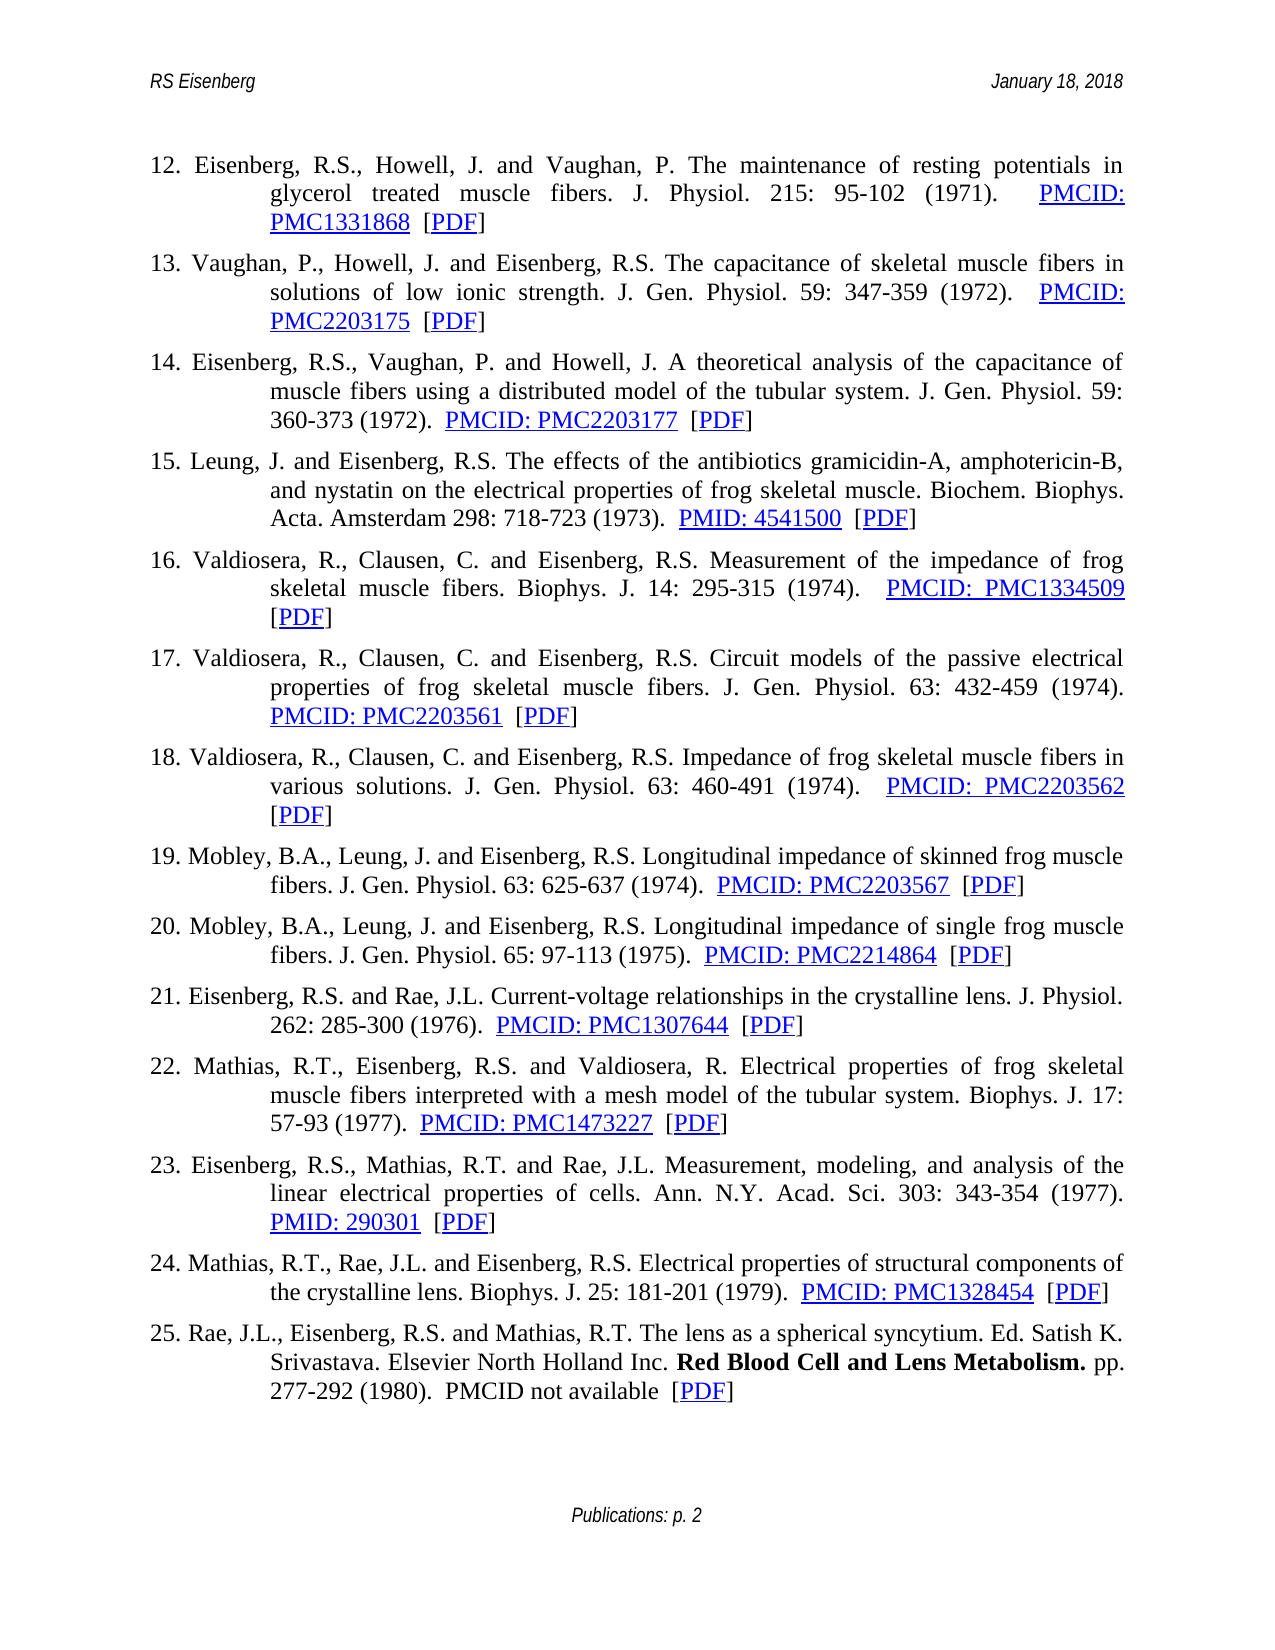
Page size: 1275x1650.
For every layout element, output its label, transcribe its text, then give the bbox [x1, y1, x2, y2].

text 24. Mathias, R.T., Rae, J.L. and Eisenberg, R.S. Electrical properties of structural components of the crystalline lens. Biophys. J. 25: 181-201 (1979). PMCID: PMC1328454 [PDF] [150, 1248, 1125, 1306]
text 23. Eisenberg, R.S., Mathias, R.T. and Rae, J.L. Measurement, modeling, and analysis of the linear electrical properties of cells. Ann. N.Y. Acad. Sci. 303: 343-354 (1977). PMID: 290301 [PDF] [150, 1150, 1125, 1236]
text 19. Mobley, B.A., Leung, J. and Eisenberg, R.S. Longitudinal impedance of skinned frog muscle fibers. J. Gen. Physiol. 63: 625-637 (1974). PMCID: PMC2203567 [PDF] [150, 841, 1125, 898]
text 22. Mathias, R.T., Eisenberg, R.S. and Valdiosera, R. Electrical properties of frog skeletal muscle fibers interpreted with a mesh model of the tubular system. Biophys. J. 17: 57-93 (1977). PMCID: PMC1473227 [PDF] [150, 1051, 1125, 1137]
text 12. Eisenberg, R.S., Howell, J. and Vaughan, P. The maintenance of resting potentials in glycerol treated muscle fibers. J. Physiol. 215: 95-102 (1971). PMCID: PMC1331868 [PDF] [150, 150, 1125, 236]
text 15. Leung, J. and Eisenberg, R.S. The effects of the antibiotics gramicidin-A, amphotericin-B, and nystatin on the electrical properties of frog skeletal muscle. Biochem. Biophys. Acta. Amsterdam 298: 718-723 (1973). PMID: 4541500 [PDF] [150, 446, 1125, 532]
text 17. Valdiosera, R., Clausen, C. and Eisenberg, R.S. Circuit models of the passive electrical properties of frog skeletal muscle fibers. J. Gen. Physiol. 63: 432-459 (1974). PMCID: PMC2203561 [PDF] [150, 643, 1125, 730]
text 14. Eisenberg, R.S., Vaughan, P. and Howell, J. A theoretical analysis of the capacitance of muscle fibers using a distributed model of the tubular system. J. Gen. Physiol. 59: 360-373 (1972). PMCID: PMC2203177 [PDF] [150, 347, 1125, 433]
text 25. Rae, J.L., Eisenberg, R.S. and Mathias, R.T. The lens as a spherical syncytium. Ed. Satish K. Srivastava. Elsevier North Holland Inc. Red Blood Cell and Lens Metabolism. pp. 277-292 (1980). PMCID not available [PDF] [150, 1318, 1125, 1405]
text 16. Valdiosera, R., Clausen, C. and Eisenberg, R.S. Measurement of the impedance of frog skeletal muscle fibers. Biophys. J. 14: 295-315 (1974). PMCID: PMC1334509 [PDF] [150, 545, 1125, 631]
text 18. Valdiosera, R., Clausen, C. and Eisenberg, R.S. Impedance of frog skeletal muscle fibers in various solutions. J. Gen. Physiol. 63: 460-491 (1974). PMCID: PMC2203562 [PDF] [150, 742, 1125, 828]
text 20. Mobley, B.A., Leung, J. and Eisenberg, R.S. Longitudinal impedance of single frog muscle fibers. J. Gen. Physiol. 65: 97-113 (1975). PMCID: PMC2214864 [PDF] [150, 911, 1125, 968]
text 13. Vaughan, P., Howell, J. and Eisenberg, R.S. The capacitance of skeletal muscle fibers in solutions of low ionic strength. J. Gen. Physiol. 59: 347-359 (1972). PMCID: PMC2203175 [PDF] [150, 248, 1125, 335]
text 21. Eisenberg, R.S. and Rae, J.L. Current-voltage relationships in the crystalline lens. J. Physiol. 262: 285-300 (1976). PMCID: PMC1307644 [PDF] [150, 981, 1125, 1038]
